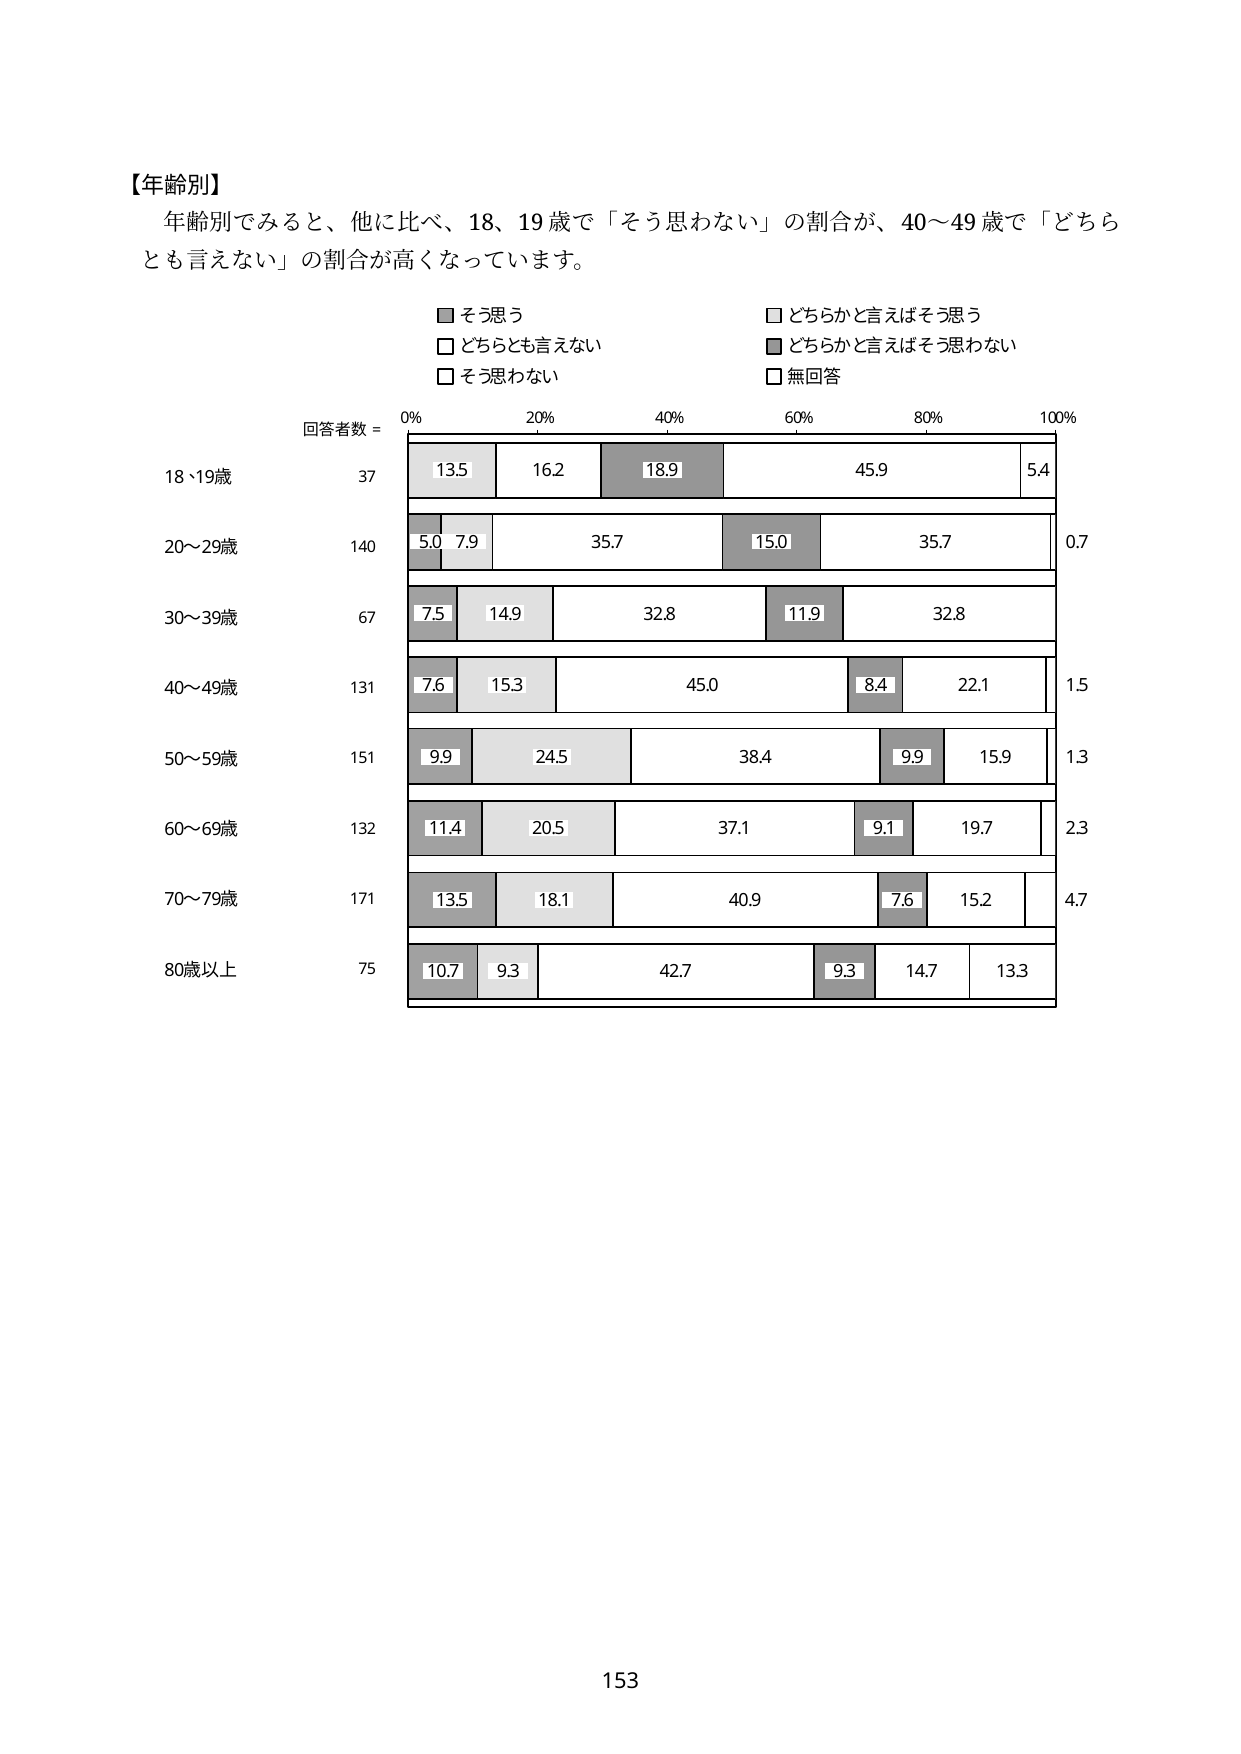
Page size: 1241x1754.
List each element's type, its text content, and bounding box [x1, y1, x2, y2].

text 年齢別でみると、他に比べ、18、19歳で「そう思わない」の割合が、40～49歳で「どちらとも言えない」の割合が高くなっています。 [140, 202, 1122, 277]
text 【年齢別】 [118, 164, 1122, 202]
